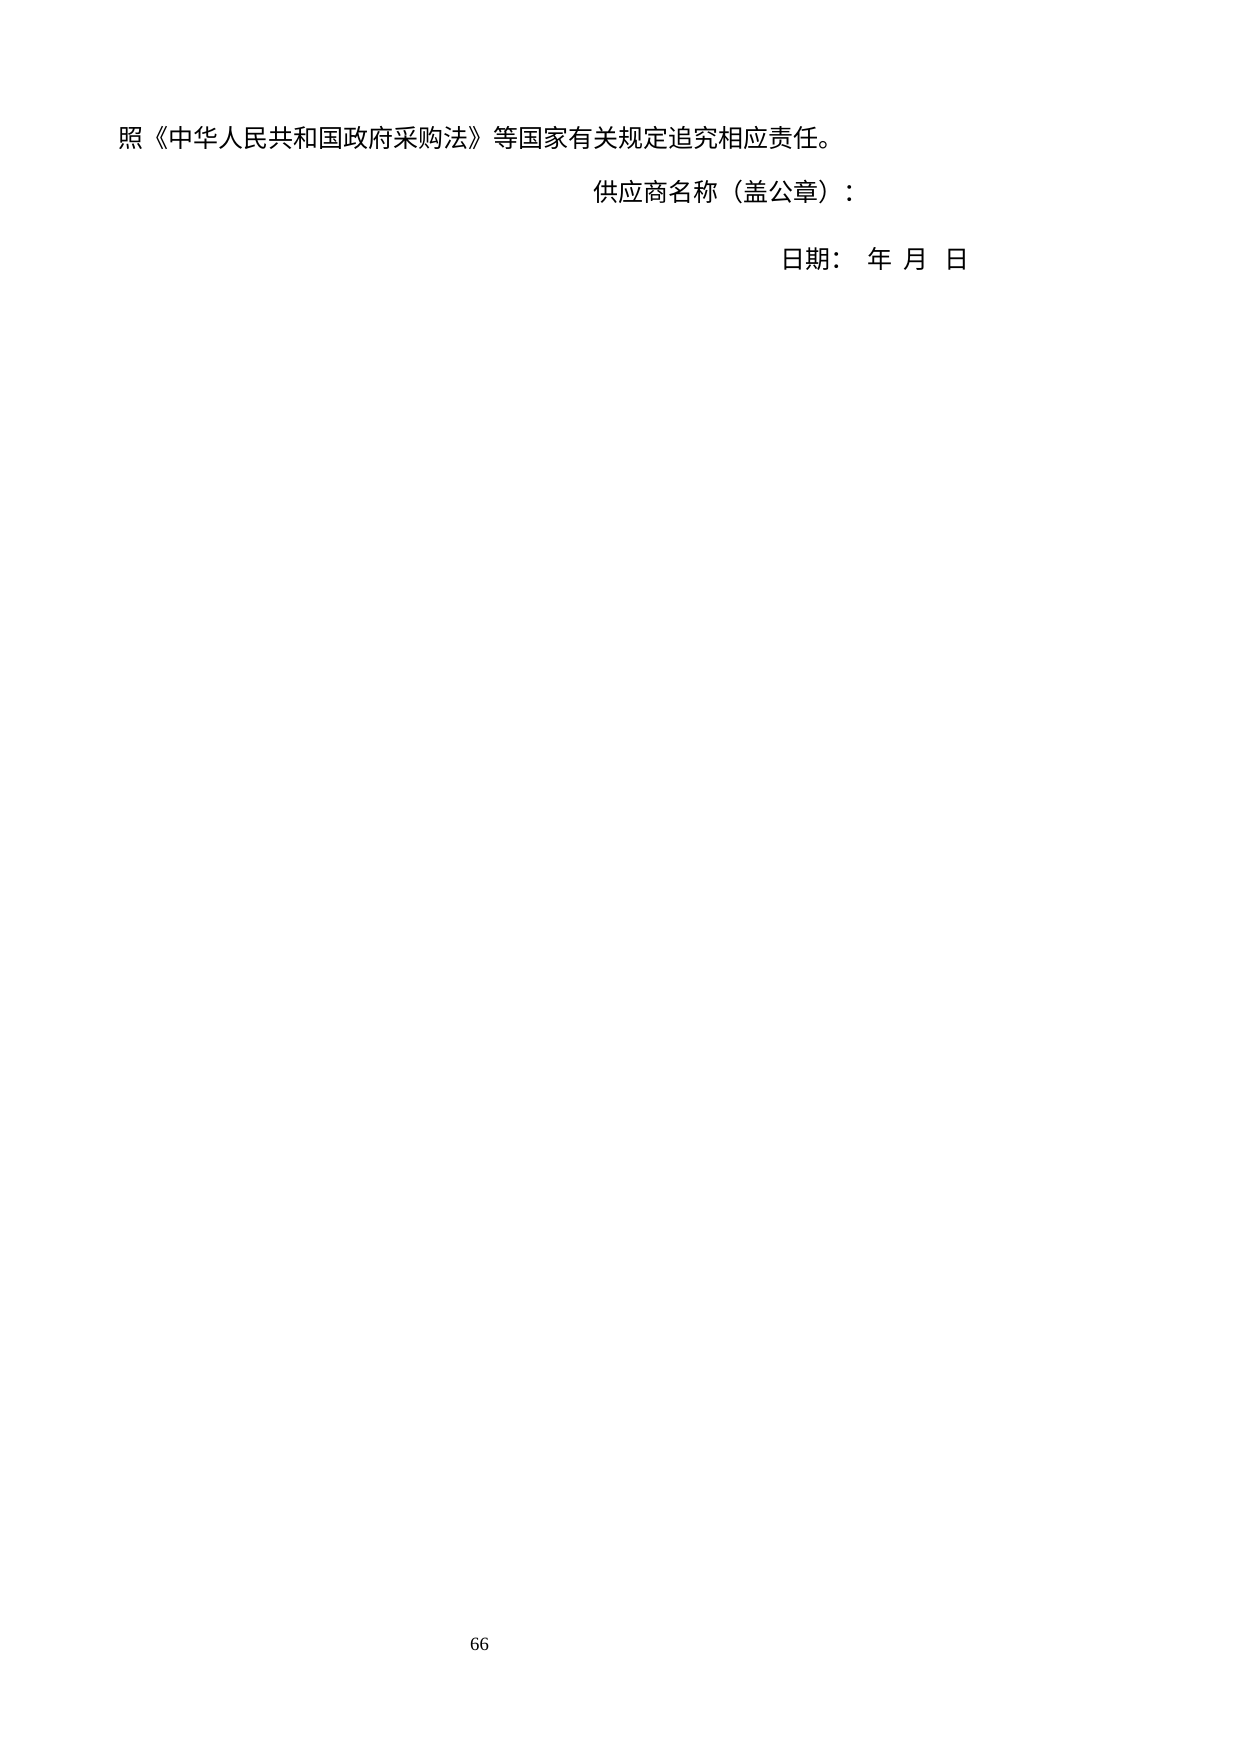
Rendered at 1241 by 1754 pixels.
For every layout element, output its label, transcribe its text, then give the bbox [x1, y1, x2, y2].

text 日期： 年 月 日 [118, 227, 1122, 279]
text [118, 118, 1122, 154]
text 供应商名称（盖公章）： [118, 172, 1122, 209]
